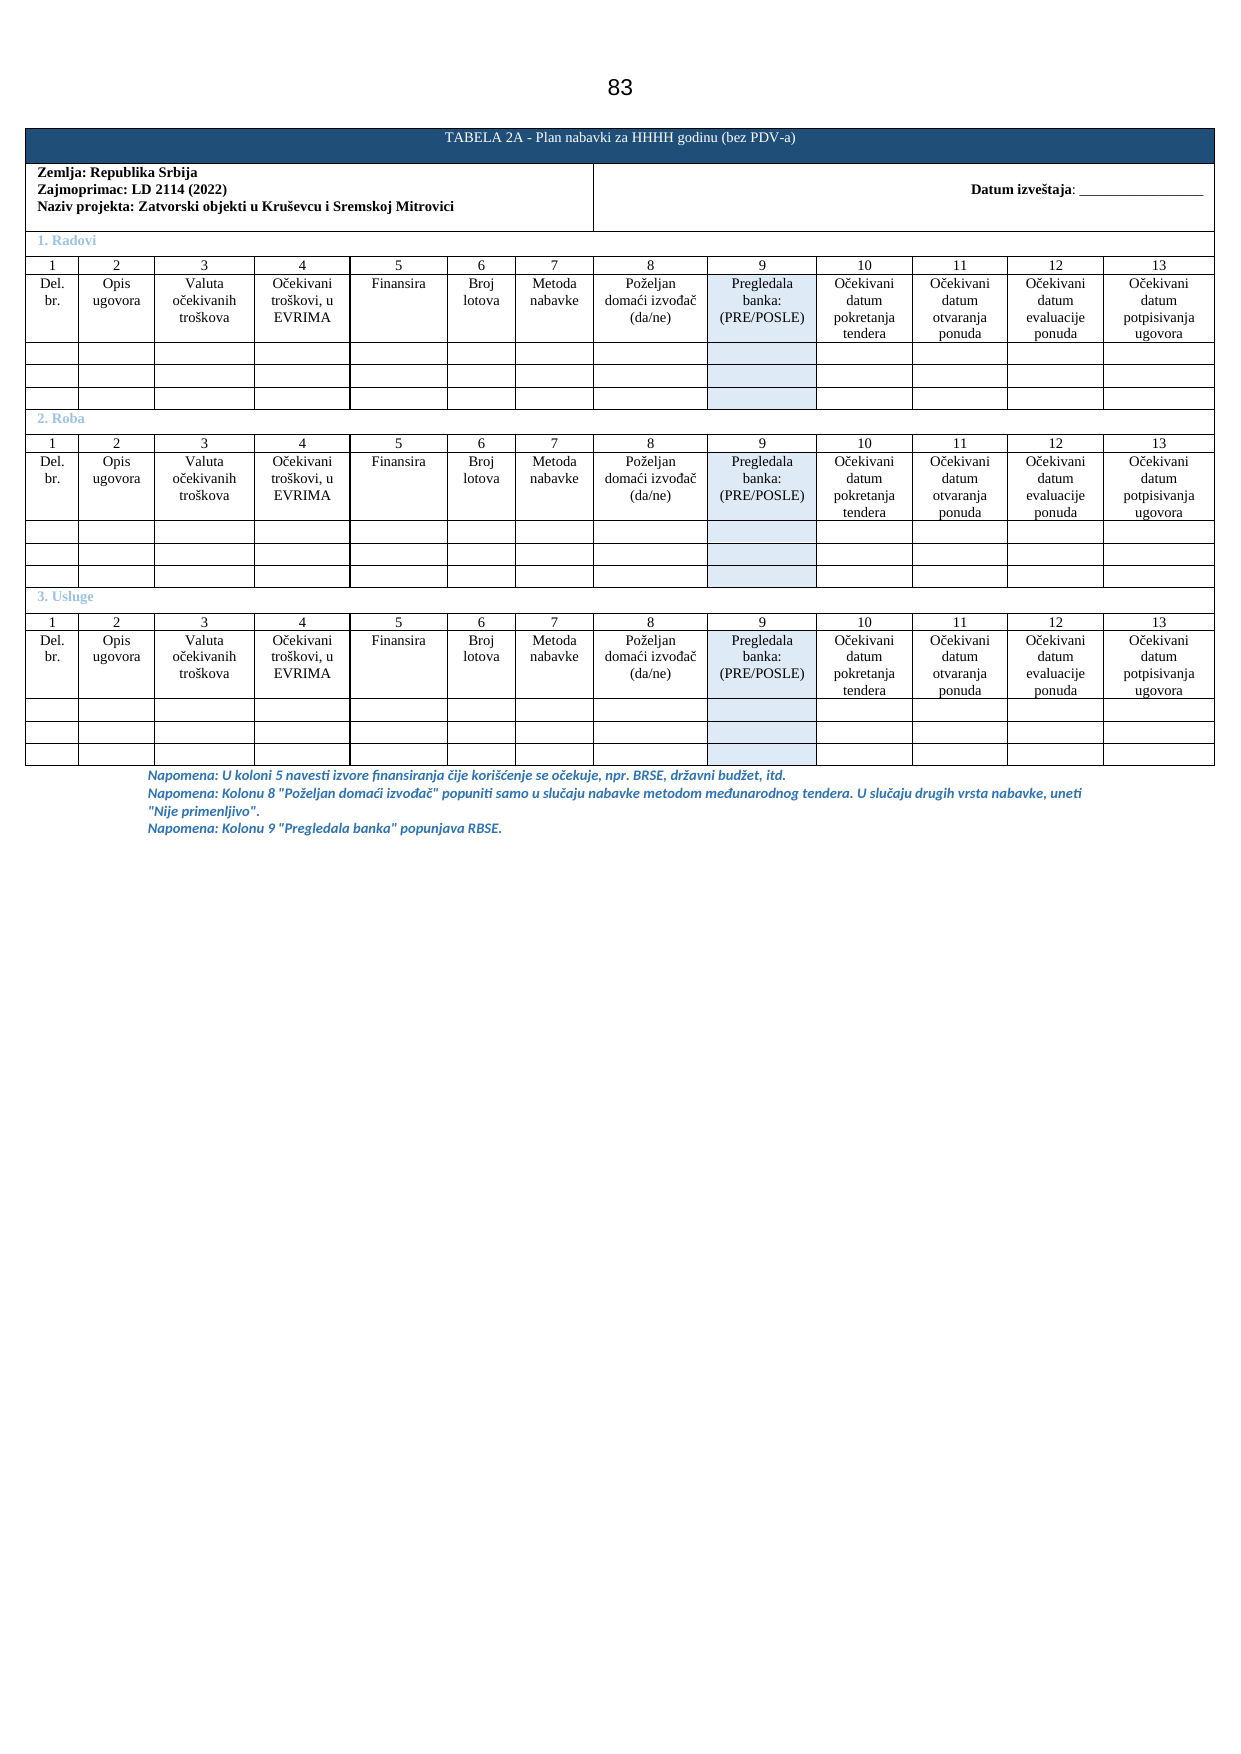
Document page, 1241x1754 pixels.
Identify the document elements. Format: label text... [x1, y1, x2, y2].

table_cell [708, 343, 816, 364]
table_cell [1008, 343, 1103, 364]
table_cell [817, 521, 912, 542]
table_cell [913, 365, 1007, 387]
text Napomena: Kolonu 8 "Poželjan domaći izvođač" popuniti samo u slučaju nabavke metodom međunarodnog tendera. U slučaju drugih vrsta nabavke, uneti "Nije primenljivo". [148, 784, 1093, 820]
table_cell [1104, 722, 1214, 743]
table_cell [516, 566, 593, 587]
table_cell 2. Roba [26, 410, 1214, 434]
table_cell [79, 744, 154, 765]
table_cell [155, 566, 254, 587]
table_cell 6 [448, 257, 515, 274]
table_cell 11 [913, 257, 1007, 274]
table_cell [594, 544, 707, 565]
table_cell [351, 388, 447, 409]
table_cell [155, 699, 254, 721]
table_cell [79, 566, 154, 587]
table_cell [1104, 566, 1214, 587]
table_cell [817, 566, 912, 587]
table_cell [448, 388, 515, 409]
table_cell [516, 388, 593, 409]
table_cell Očekivani datum pokretanja tendera [817, 453, 912, 520]
table_cell [255, 388, 349, 409]
table_cell 12 [1008, 435, 1103, 452]
table_cell [448, 343, 515, 364]
table_cell Očekivani datum otvaranja ponuda [913, 275, 1007, 342]
table_cell [708, 566, 816, 587]
table_cell 5 [351, 614, 447, 630]
table_cell 10 [817, 435, 912, 452]
table_cell [594, 744, 707, 765]
table_cell 6 [448, 614, 515, 630]
table_cell Očekivani datum potpisivanja ugovora [1104, 631, 1214, 698]
table_cell [79, 544, 154, 565]
table_cell [594, 722, 707, 743]
text Napomena: U koloni 5 navesti izvore finansiranja čije korišćenje se očekuje, npr. BRSE, državni budžet, itd. [148, 766, 1093, 784]
table_cell 10 [817, 614, 912, 630]
table_cell Očekivani datum potpisivanja ugovora [1104, 453, 1214, 520]
table_cell 1. Radovi [26, 232, 1214, 256]
table_cell [448, 744, 515, 765]
table_cell Datum izveštaja: _________________ [594, 164, 1214, 231]
table_cell [516, 722, 593, 743]
table_cell [255, 699, 349, 721]
table_cell [351, 566, 447, 587]
table_cell [448, 365, 515, 387]
table_cell Očekivani datum otvaranja ponuda [913, 453, 1007, 520]
table_cell 3. Usluge [26, 588, 1214, 612]
table_cell 7 [516, 257, 593, 274]
table_cell Očekivani datum potpisivanja ugovora [1104, 275, 1214, 342]
table_cell 13 [1104, 435, 1214, 452]
table_cell [913, 521, 1007, 542]
table_cell [79, 343, 154, 364]
table_cell [1008, 699, 1103, 721]
table_cell [155, 744, 254, 765]
table_cell [1008, 566, 1103, 587]
table_cell 10 [817, 257, 912, 274]
table_cell 4 [255, 435, 349, 452]
text Napomena: Kolonu 9 "Pregledala banka" popunjava RBSE. [148, 820, 1093, 837]
table_cell Del. br. [26, 275, 78, 342]
table_cell Finansira [351, 453, 447, 520]
table_cell 8 [594, 435, 707, 452]
table_cell Del. br. [26, 631, 78, 698]
table_cell [913, 388, 1007, 409]
table_cell [79, 722, 154, 743]
table_cell Pregledala banka: (PRE/POSLE) [708, 275, 816, 342]
table_cell [26, 388, 78, 409]
table_cell [1008, 722, 1103, 743]
table_cell [516, 343, 593, 364]
table_cell Metoda nabavke [516, 275, 593, 342]
table_cell [516, 744, 593, 765]
table_cell [448, 722, 515, 743]
table_cell Pregledala banka: (PRE/POSLE) [708, 453, 816, 520]
table_cell 4 [255, 257, 349, 274]
table_cell 12 [1008, 257, 1103, 274]
table_cell [26, 365, 78, 387]
table_cell [26, 722, 78, 743]
table_cell 4 [255, 614, 349, 630]
table_cell [351, 521, 447, 542]
table_cell [817, 722, 912, 743]
table_cell Valuta očekivanih troškova [155, 453, 254, 520]
table_cell [594, 343, 707, 364]
table_cell 1 [26, 257, 78, 274]
table_cell Očekivani troškovi, u EVRIMA [255, 275, 349, 342]
table_cell 8 [594, 614, 707, 630]
table_cell [913, 722, 1007, 743]
table_cell [26, 699, 78, 721]
table_cell [913, 744, 1007, 765]
table_cell [594, 521, 707, 542]
table_cell [594, 699, 707, 721]
table_cell 13 [1104, 257, 1214, 274]
table_cell [448, 544, 515, 565]
table_cell [255, 521, 349, 542]
table_cell [26, 744, 78, 765]
table_cell [255, 566, 349, 587]
table_cell 5 [351, 257, 447, 274]
table_cell Očekivani troškovi, u EVRIMA [255, 453, 349, 520]
table_cell [817, 343, 912, 364]
table_cell [1008, 544, 1103, 565]
table_cell 6 [448, 435, 515, 452]
table_cell Zemlja: Republika Srbija Zajmoprimac: LD 2114 (2022) Naziv projekta: Zatvorski objekti u Kruševcu i Sremskoj Mitrovici [26, 164, 593, 231]
table_cell [708, 544, 816, 565]
table_cell Očekivani datum evaluacije ponuda [1008, 631, 1103, 698]
table_cell [708, 521, 816, 542]
table_cell [594, 388, 707, 409]
table_cell 8 [594, 257, 707, 274]
table_cell [351, 544, 447, 565]
table_cell [817, 365, 912, 387]
table_cell Očekivani datum evaluacije ponuda [1008, 275, 1103, 342]
table_cell [708, 388, 816, 409]
table_cell [913, 544, 1007, 565]
table_cell Očekivani datum pokretanja tendera [817, 631, 912, 698]
table_cell 2 [79, 257, 154, 274]
table_cell 1 [26, 435, 78, 452]
table_cell Valuta očekivanih troškova [155, 631, 254, 698]
table_cell [1104, 699, 1214, 721]
table_cell [351, 365, 447, 387]
table_cell [1104, 544, 1214, 565]
table_cell Opis ugovora [79, 631, 154, 698]
table_cell Poželjan domaći izvođač (da/ne) [594, 631, 707, 698]
table_cell Broj lotova [448, 631, 515, 698]
table_cell [79, 521, 154, 542]
table_cell 5 [351, 435, 447, 452]
table_cell [817, 699, 912, 721]
table_cell 7 [516, 435, 593, 452]
table_cell [155, 343, 254, 364]
table_cell [79, 365, 154, 387]
table_cell [708, 722, 816, 743]
table_cell [516, 544, 593, 565]
table_cell [1104, 744, 1214, 765]
table_cell Broj lotova [448, 453, 515, 520]
table_cell [448, 521, 515, 542]
table_cell 7 [516, 614, 593, 630]
table_cell [1008, 365, 1103, 387]
table_cell [79, 388, 154, 409]
table_cell [255, 744, 349, 765]
table_cell [448, 699, 515, 721]
table_cell 13 [1104, 614, 1214, 630]
table_cell [155, 388, 254, 409]
table_cell [155, 365, 254, 387]
table_cell 3 [155, 435, 254, 452]
table_cell [1008, 744, 1103, 765]
table_cell Metoda nabavke [516, 631, 593, 698]
table_cell [351, 744, 447, 765]
table_cell [351, 722, 447, 743]
table_cell [79, 699, 154, 721]
table_cell Očekivani datum evaluacije ponuda [1008, 453, 1103, 520]
table_cell [351, 699, 447, 721]
table_cell [594, 365, 707, 387]
table_cell [913, 566, 1007, 587]
table_cell [1008, 521, 1103, 542]
table_cell [913, 699, 1007, 721]
table_cell Finansira [351, 631, 447, 698]
table_cell 12 [1008, 614, 1103, 630]
table_cell Očekivani datum pokretanja tendera [817, 275, 912, 342]
table_cell [448, 566, 515, 587]
table_cell Pregledala banka: (PRE/POSLE) [708, 631, 816, 698]
table_cell [516, 365, 593, 387]
table_cell [155, 722, 254, 743]
table_cell Metoda nabavke [516, 453, 593, 520]
table_cell 3 [155, 614, 254, 630]
table_cell [26, 566, 78, 587]
table_cell 2 [79, 614, 154, 630]
table_cell Poželjan domaći izvođač (da/ne) [594, 275, 707, 342]
table_cell [155, 521, 254, 542]
table_cell [26, 544, 78, 565]
table_cell Valuta očekivanih troškova [155, 275, 254, 342]
table_cell Finansira [351, 275, 447, 342]
table_cell [913, 343, 1007, 364]
table_cell [255, 343, 349, 364]
table_cell [817, 388, 912, 409]
table_header TABELA 2A - Plan nabavki za HHHH godinu (bez PDV-a) [26, 129, 1214, 163]
table_cell [1104, 388, 1214, 409]
table_cell [594, 566, 707, 587]
table_cell [516, 699, 593, 721]
table_cell Del. br. [26, 453, 78, 520]
table_cell 9 [708, 435, 816, 452]
table_cell 9 [708, 257, 816, 274]
table_cell [817, 544, 912, 565]
table_cell [708, 744, 816, 765]
table_cell [351, 343, 447, 364]
table_cell [255, 365, 349, 387]
table_cell [708, 699, 816, 721]
table_cell Očekivani datum otvaranja ponuda [913, 631, 1007, 698]
table_cell [255, 544, 349, 565]
table_cell Poželjan domaći izvođač (da/ne) [594, 453, 707, 520]
table_cell [1104, 343, 1214, 364]
table_cell Opis ugovora [79, 453, 154, 520]
table_cell Opis ugovora [79, 275, 154, 342]
table_cell 1 [26, 614, 78, 630]
table_cell [708, 365, 816, 387]
table_cell [26, 521, 78, 542]
table_cell [26, 343, 78, 364]
table_cell [1104, 521, 1214, 542]
table_cell [155, 544, 254, 565]
table_cell Broj lotova [448, 275, 515, 342]
table_cell 2 [79, 435, 154, 452]
table_cell [817, 744, 912, 765]
table_cell [516, 521, 593, 542]
table_cell 3 [155, 257, 254, 274]
table_cell 11 [913, 435, 1007, 452]
table_cell [1008, 388, 1103, 409]
table_cell 9 [708, 614, 816, 630]
table_cell [255, 722, 349, 743]
table_cell Očekivani troškovi, u EVRIMA [255, 631, 349, 698]
table_cell [1104, 365, 1214, 387]
table_cell 11 [913, 614, 1007, 630]
